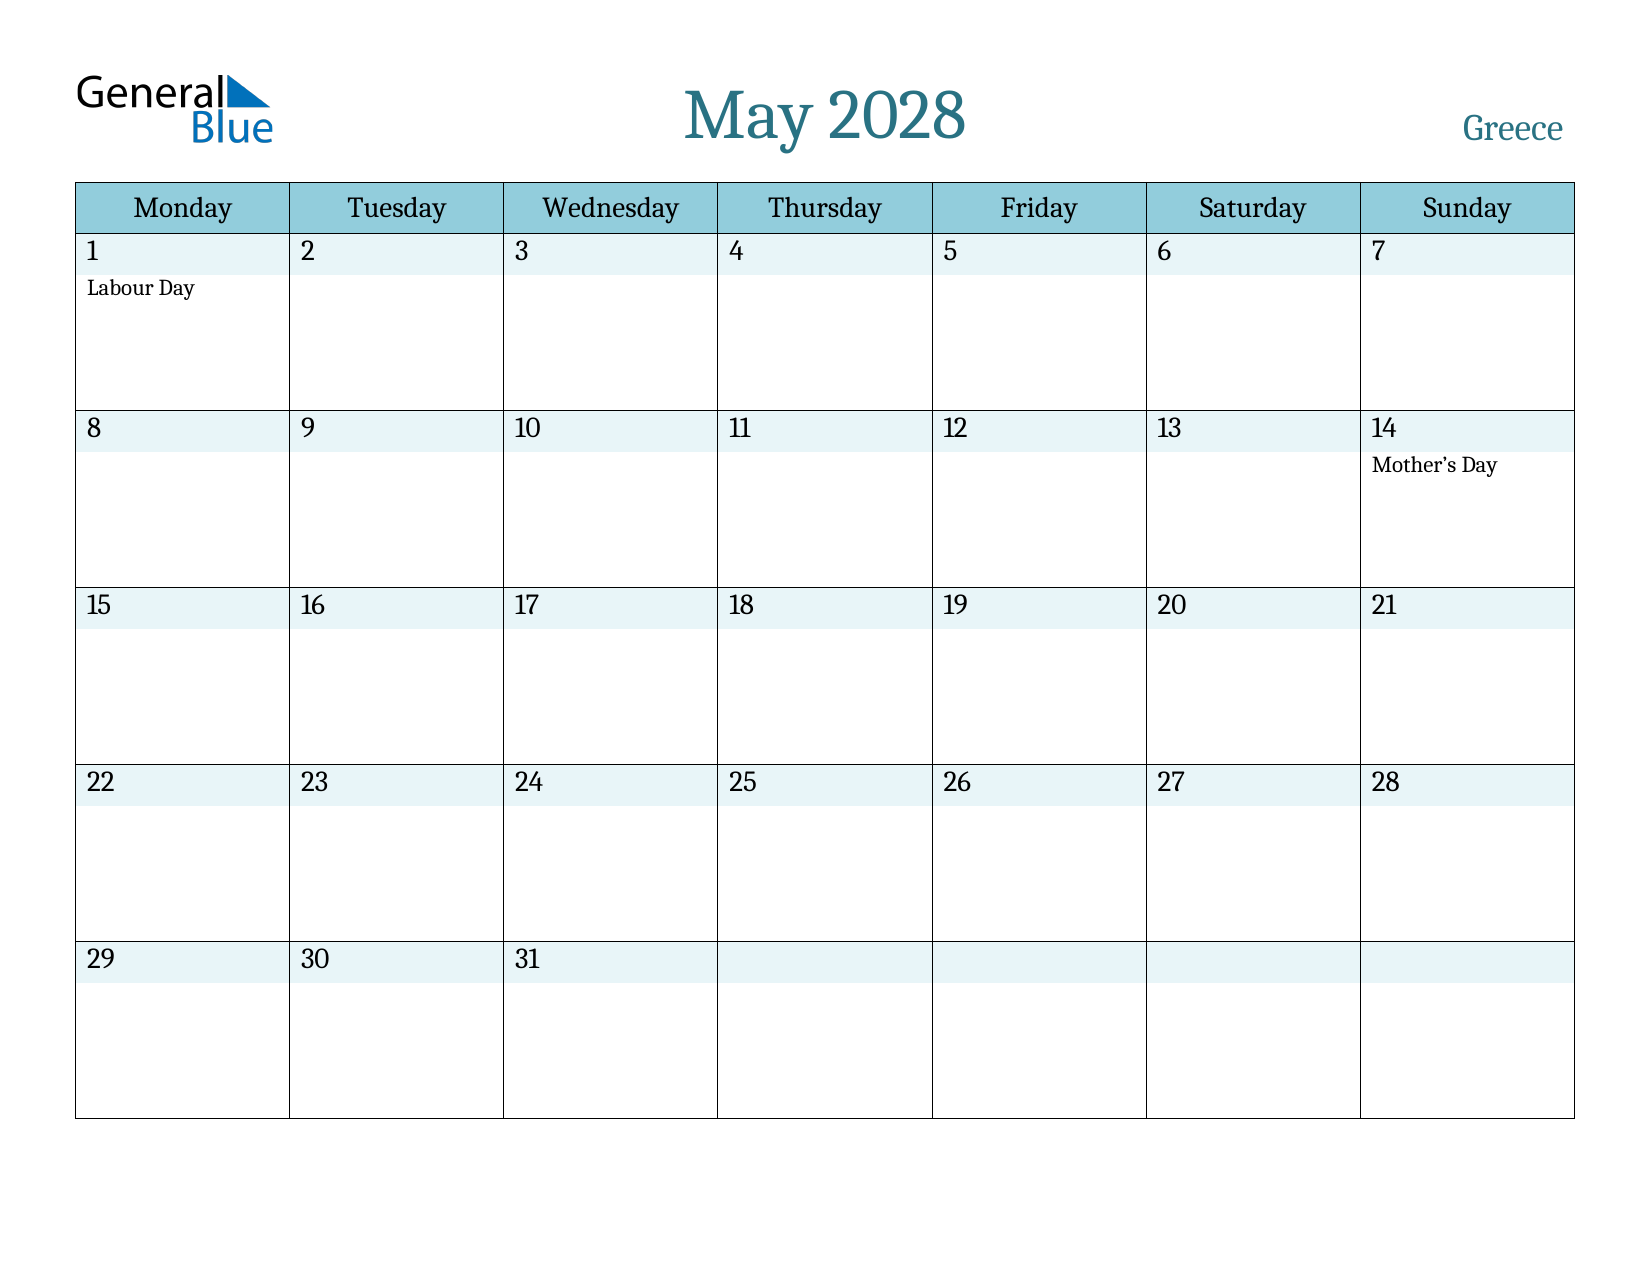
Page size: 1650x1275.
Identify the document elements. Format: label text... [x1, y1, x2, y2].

table_cell 10 [504, 411, 717, 452]
table_cell [933, 452, 1146, 587]
table_cell [718, 806, 932, 941]
table_cell Labour Day [76, 275, 289, 410]
table_cell 5 [933, 234, 1146, 275]
table_cell [933, 806, 1146, 941]
table_cell [718, 983, 932, 1118]
table_cell [933, 275, 1146, 410]
table_cell 30 [290, 942, 503, 983]
table_cell 29 [76, 942, 289, 983]
table_cell Thursday [718, 183, 932, 233]
table_cell [1147, 942, 1360, 983]
table_cell 23 [290, 765, 503, 806]
table_cell 31 [504, 942, 717, 983]
table_cell 25 [718, 765, 932, 806]
table_cell 8 [76, 411, 289, 452]
table_cell 18 [718, 588, 932, 629]
table_cell [1147, 806, 1360, 941]
table_cell [718, 275, 932, 410]
table_cell Saturday [1147, 183, 1360, 233]
table_cell [1361, 806, 1574, 941]
table_cell 9 [290, 411, 503, 452]
table_header May 2028 [504, 75, 1146, 182]
table_cell [76, 452, 289, 587]
table_cell 16 [290, 588, 503, 629]
table_cell [290, 452, 503, 587]
table_cell 11 [718, 411, 932, 452]
table_header [76, 75, 503, 182]
table_cell 1 [76, 234, 289, 275]
table_cell [1147, 983, 1360, 1118]
table_cell [718, 629, 932, 764]
table_cell 20 [1147, 588, 1360, 629]
table_cell [76, 806, 289, 941]
table_cell [933, 983, 1146, 1118]
table_cell 2 [290, 234, 503, 275]
table_cell [504, 629, 717, 764]
table_cell 19 [933, 588, 1146, 629]
table_cell Friday [933, 183, 1146, 233]
table_cell 28 [1361, 765, 1574, 806]
table_cell 15 [76, 588, 289, 629]
table_cell [76, 629, 289, 764]
table_cell 27 [1147, 765, 1360, 806]
table_cell [933, 942, 1146, 983]
table_cell Tuesday [290, 183, 503, 233]
picture [77, 75, 273, 143]
table_cell 26 [933, 765, 1146, 806]
table_cell 21 [1361, 588, 1574, 629]
table_cell [504, 806, 717, 941]
table_cell 22 [76, 765, 289, 806]
table_cell [76, 983, 289, 1118]
table_cell [1361, 629, 1574, 764]
table_cell 13 [1147, 411, 1360, 452]
table_cell [1147, 452, 1360, 587]
table_cell 7 [1361, 234, 1574, 275]
table_cell [290, 806, 503, 941]
table_cell [290, 629, 503, 764]
table_cell Wednesday [504, 183, 717, 233]
table_cell [718, 942, 932, 983]
table_cell 6 [1147, 234, 1360, 275]
table_cell [933, 629, 1146, 764]
table_cell 12 [933, 411, 1146, 452]
table_cell [1361, 275, 1574, 410]
table_cell 3 [504, 234, 717, 275]
table_cell Monday [76, 183, 289, 233]
table_cell [718, 452, 932, 587]
table_cell [290, 275, 503, 410]
table_cell [504, 452, 717, 587]
table_cell Sunday [1361, 183, 1574, 233]
table_cell [1147, 275, 1360, 410]
table_cell [290, 983, 503, 1118]
table_cell 4 [718, 234, 932, 275]
table_cell [1147, 629, 1360, 764]
table_cell Mother’s Day [1361, 452, 1574, 587]
table_cell 14 [1361, 411, 1574, 452]
table_cell 17 [504, 588, 717, 629]
table_cell [504, 983, 717, 1118]
table_cell [1361, 942, 1574, 983]
table_cell [504, 275, 717, 410]
table_cell 24 [504, 765, 717, 806]
table_cell [1361, 983, 1574, 1118]
table_header Greece [1146, 75, 1574, 182]
